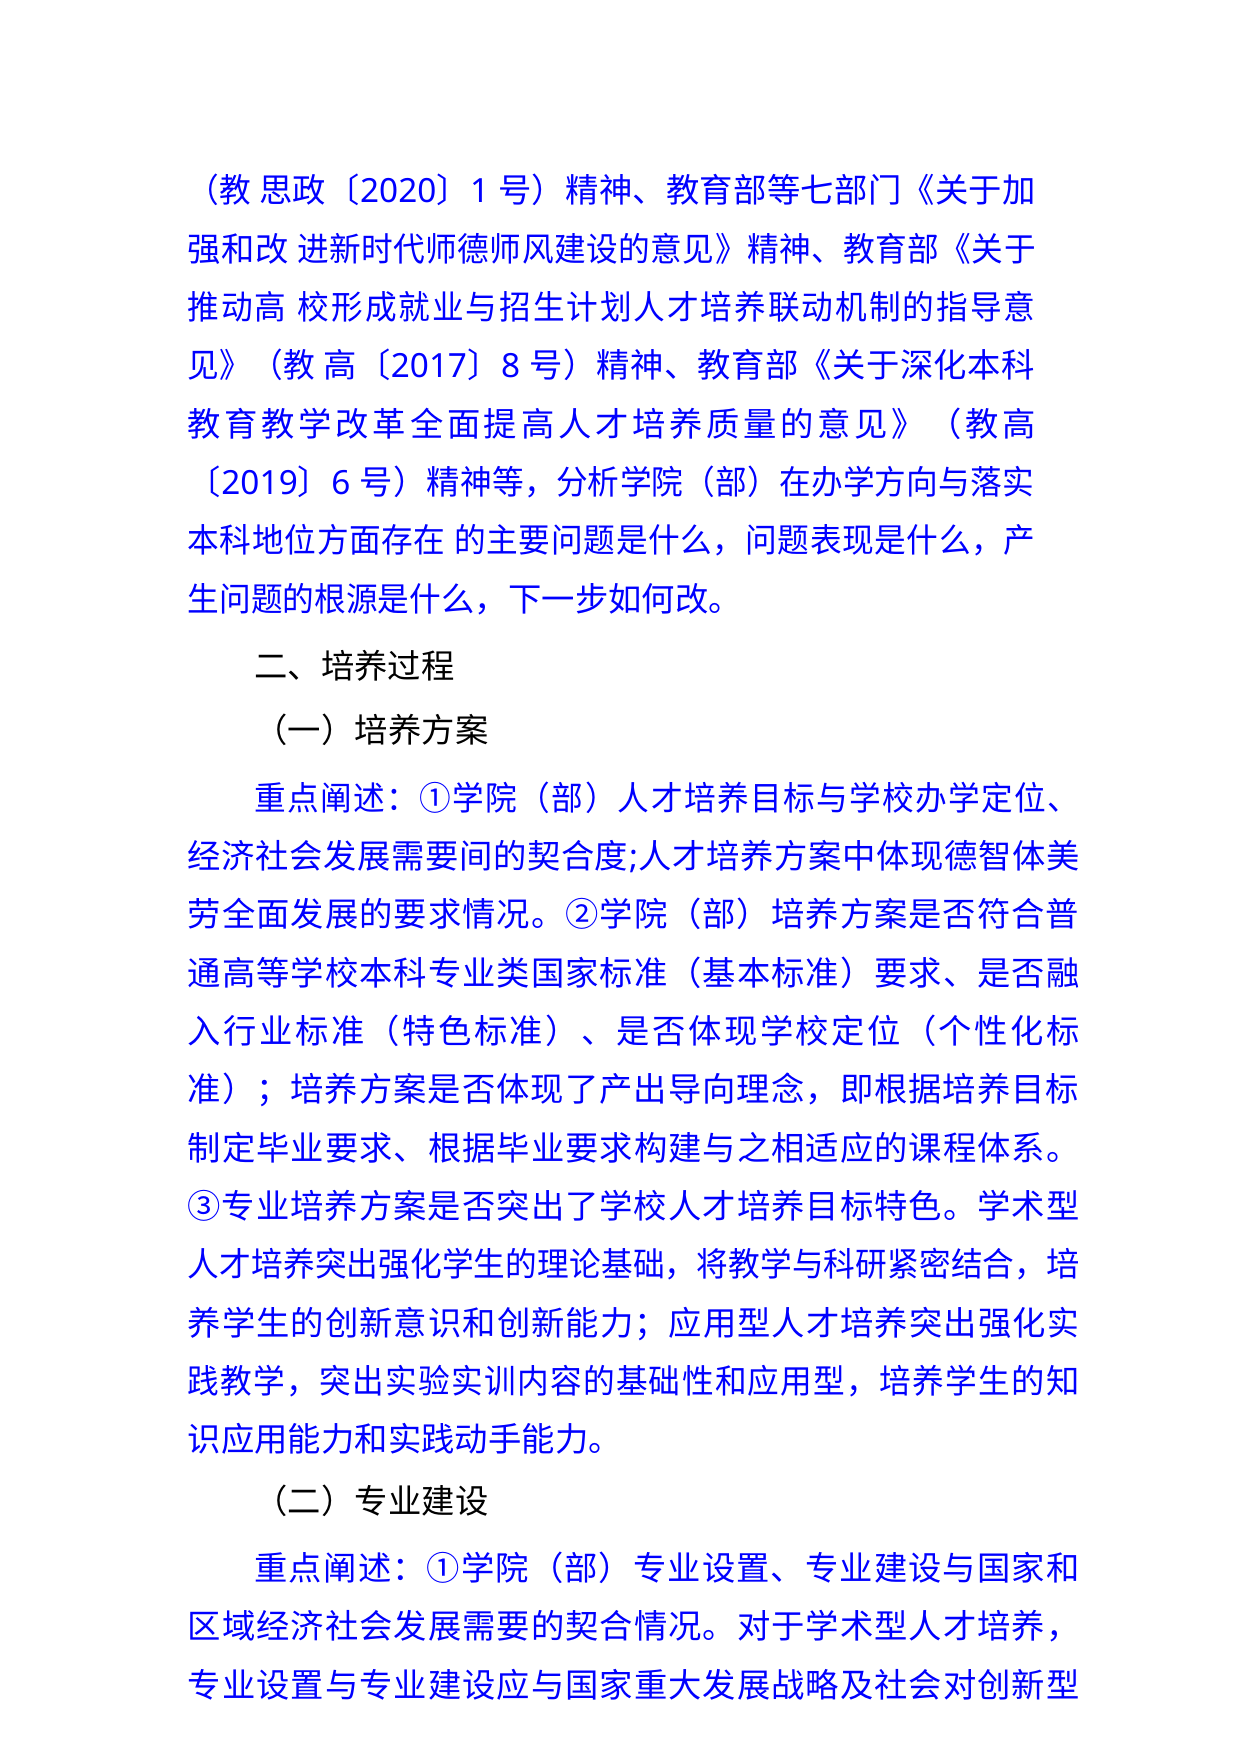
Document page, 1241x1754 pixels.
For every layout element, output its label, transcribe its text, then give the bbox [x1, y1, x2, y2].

text 重点阐述：①学院（部）人才培养目标与学校办学定位、经济社会发展需要间的契合度;人才培养方案中体现德智体美劳全面发展的要求情况。②学院（部）培养方案是否符合普通高等学校本科专业类国家标准（基本标准）要求、是否融入行业标准（特色标准）、是否体现学校定位（个性化标准）；培养方案是否体现了产出导向理念，即根据培养目标制定毕业要求、根据毕业要求构建与之相适应的课程体系。③专业培养方案是否突出了学校人才培养目标特色。学术型人才培养突出强化学生的理论基础，将教学与科研紧密结合，培养学生的创新意识和创新能力；应用型人才培养突出强化实践教学，突出实验实训内容的基础性和应用型，培养学生的知识应用能力和实践动手能力。 [187, 763, 1080, 1463]
text （一）培养方案 [254, 696, 1080, 754]
text 二、培养过程 [254, 632, 1080, 690]
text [187, 1534, 1080, 1709]
text （二）专业建设 [254, 1466, 1080, 1525]
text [187, 156, 1036, 623]
